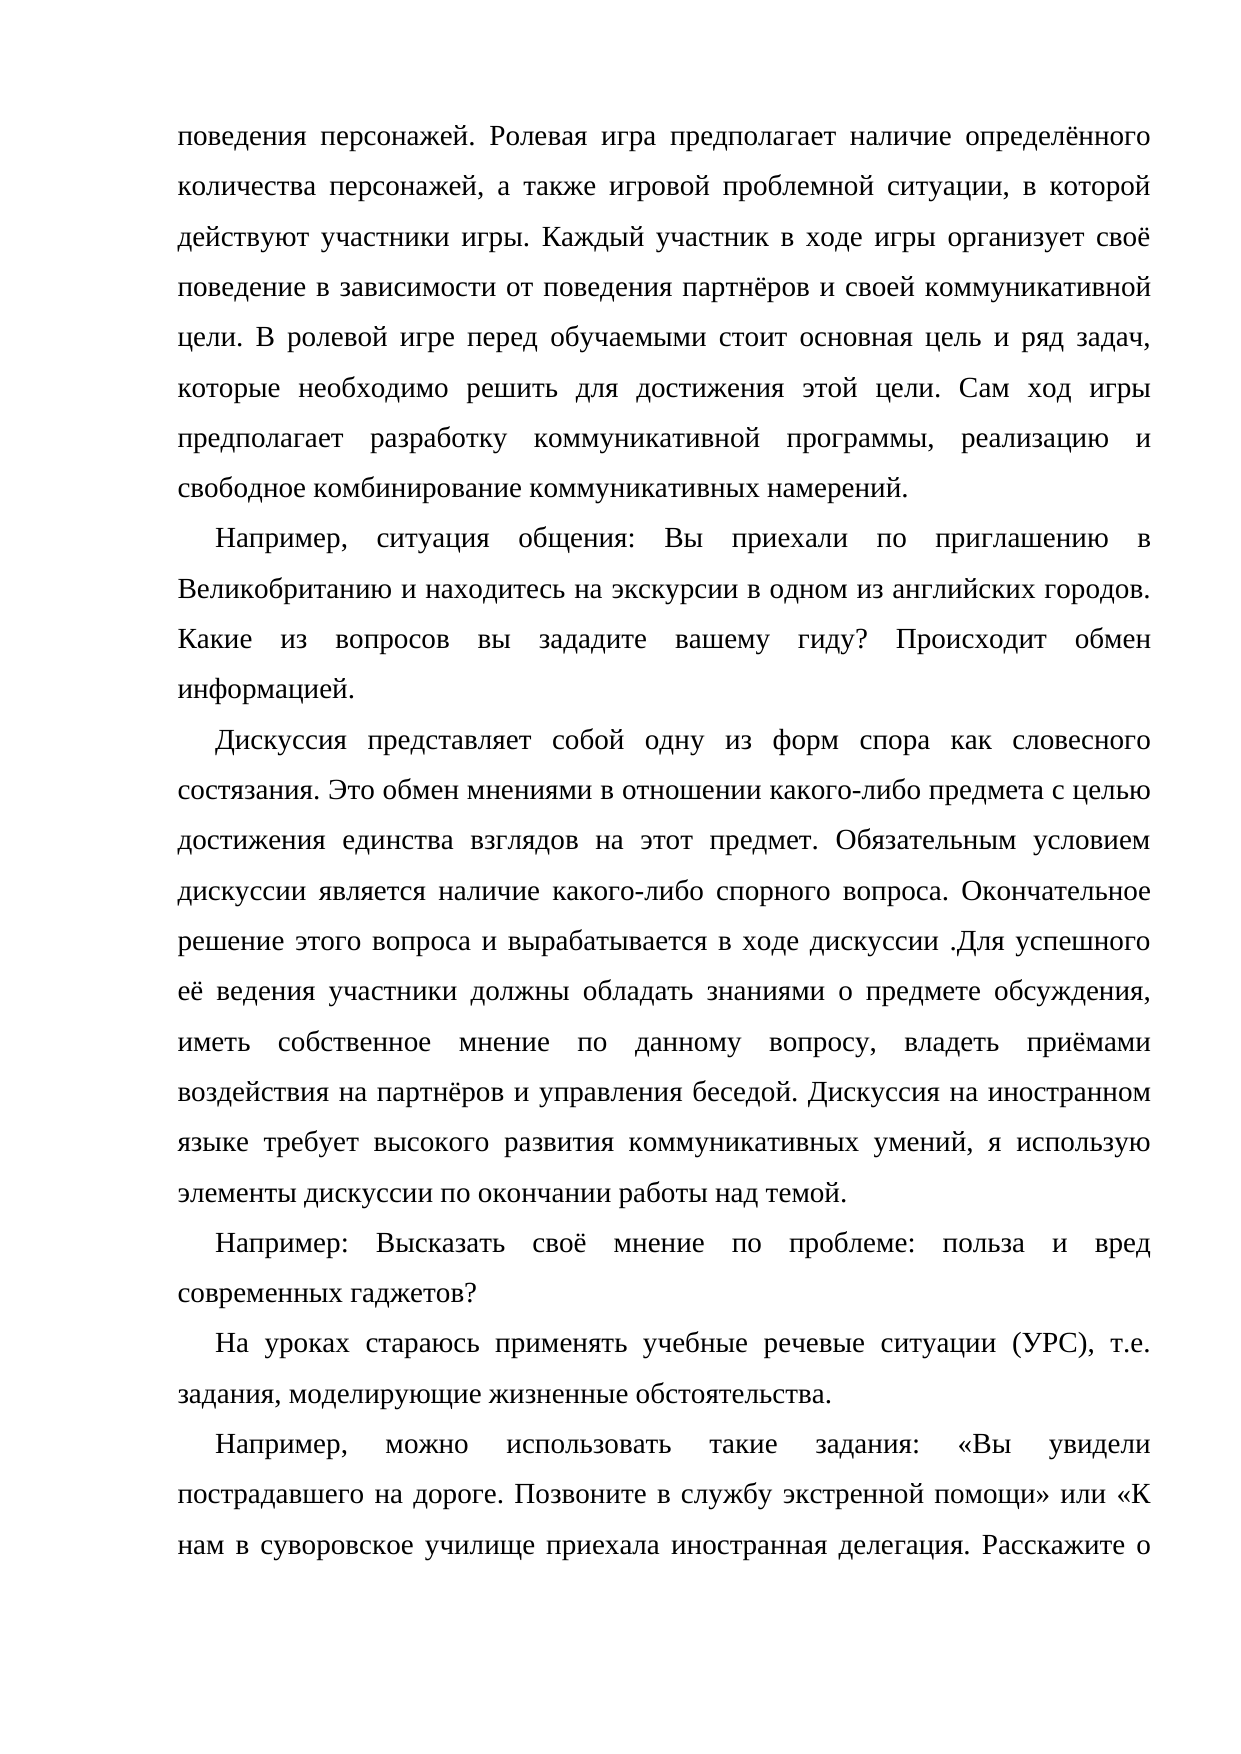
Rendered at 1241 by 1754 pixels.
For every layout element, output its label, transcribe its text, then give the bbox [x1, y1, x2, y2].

text На уроках стараюсь применять учебные речевые ситуации (УРС), т.е. задания, моделирующие жизненные обстоятельства. [177, 1326, 1152, 1409]
text Например: Высказать своё мнение по проблеме: польза и вред современных гаджетов? [177, 1225, 1152, 1309]
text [177, 1426, 1152, 1560]
text Например, ситуация общения: Вы приехали по приглашению в Великобританию и находитесь на экскурсии в одном из английских городов. Какие из вопросов вы зададите вашему гиду? Происходит обмен информацией. [177, 521, 1152, 705]
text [177, 118, 1152, 504]
text Дискуссия представляет собой одну из форм спора как словесного состязания. Это обмен мнениями в отношении какого-либо предмета с целью достижения единства взглядов на этот предмет. Обязательным условием дискуссии является наличие какого-либо спорного вопроса. Окончательное решение этого вопроса и вырабатывается в ходе дискуссии .Для успешного её ведения участники должны обладать знаниями о предмете обсуждения, иметь собственное мнение по данному вопросу, владеть приёмами воздействия на партнёров и управления беседой. Дискуссия на иностранном языке требует высокого развития коммуникативных умений, я использую элементы дискуссии по окончании работы над темой. [177, 722, 1152, 1208]
